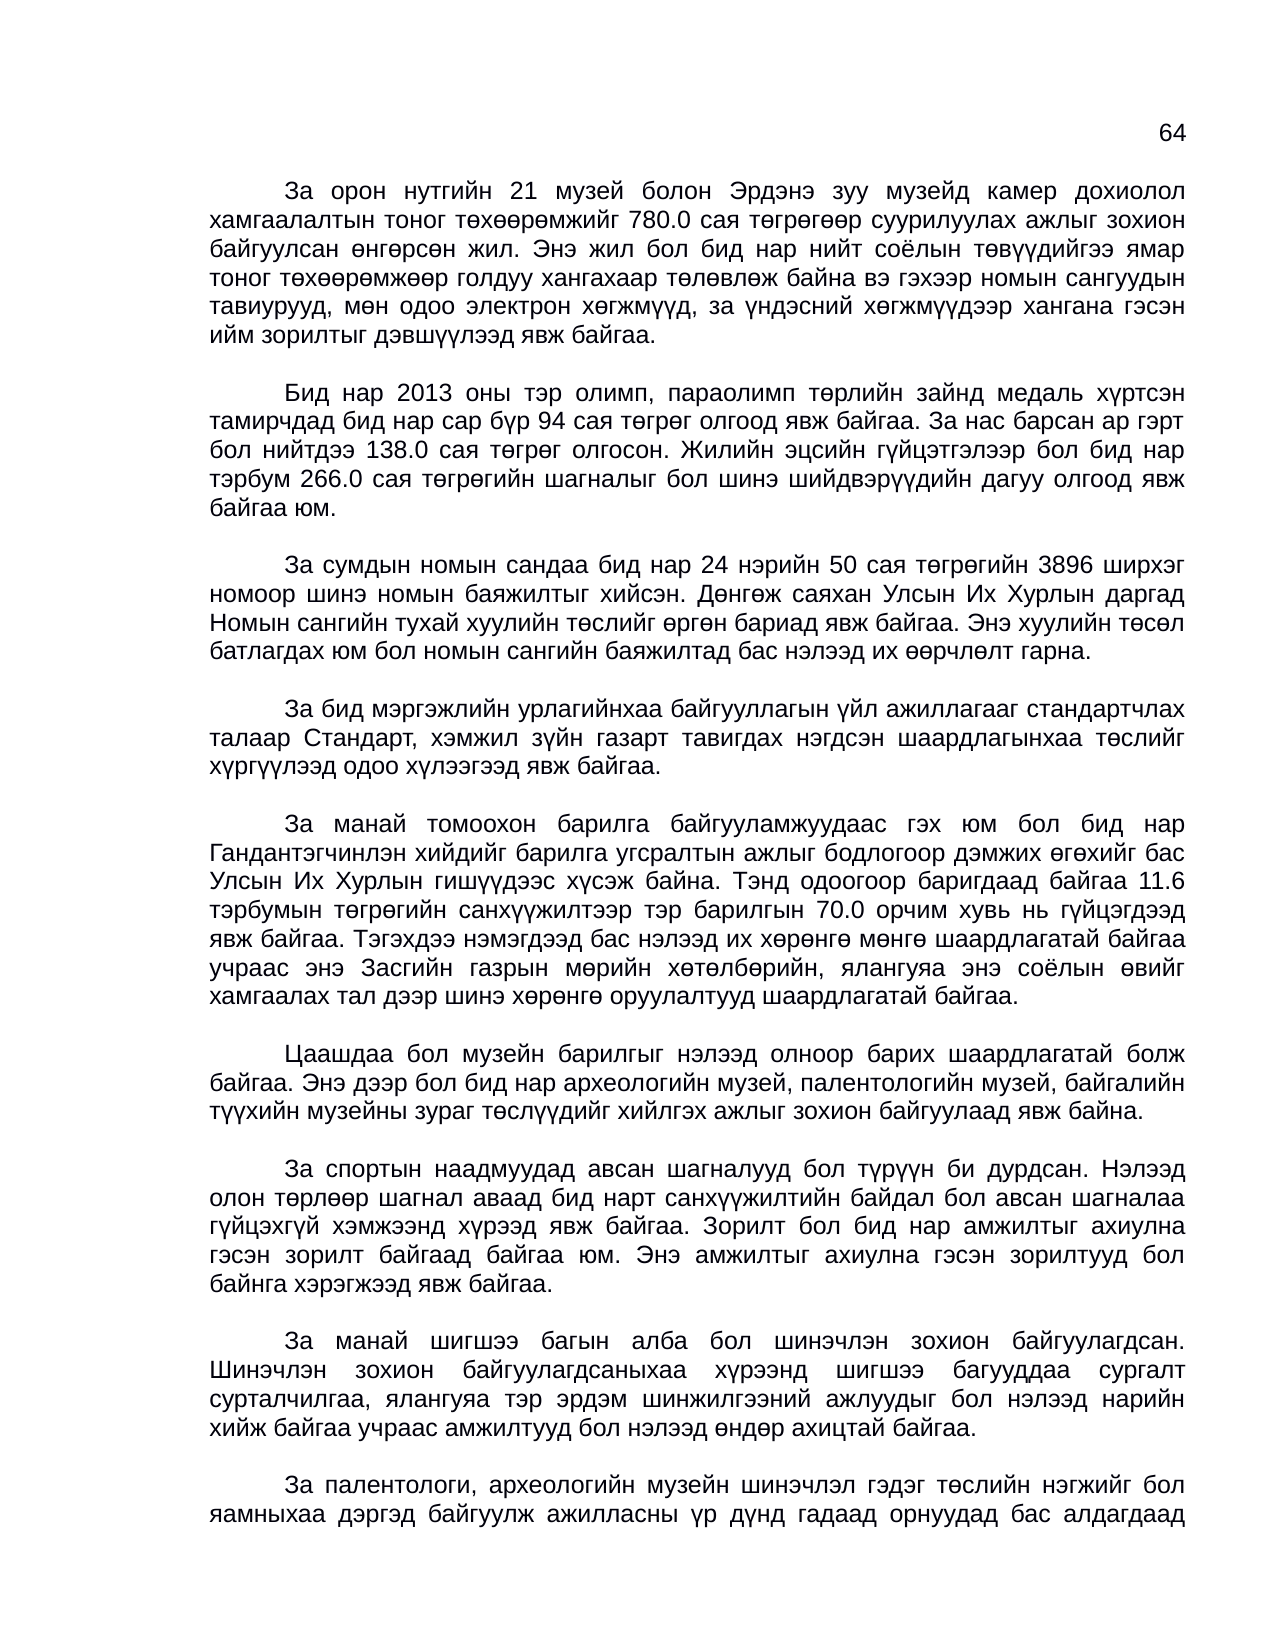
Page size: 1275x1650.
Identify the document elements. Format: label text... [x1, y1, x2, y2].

text За спортын наадмуудад авсан шагналууд бол түрүүн би дурдсан. Нэлээд олон төрлөөр шагнал аваад бид нарт санхүүжилтийн байдал бол авсан шагналаа гүйцэхгүй хэмжээнд хүрээд явж байгаа. Зорилт бол бид нар амжилтыг ахиулна гэсэн зорилт байгаад байгаа юм. Энэ амжилтыг ахиулна гэсэн зорилтууд бол байнга хэрэгжээд явж байгаа. [209, 1154, 1186, 1298]
text За манай томоохон барилга байгууламжуудаас гэх юм бол бид нар Гандантэгчинлэн хийдийг барилга угсралтын ажлыг бодлогоор дэмжих өгөхийг бас Улсын Их Хурлын гишүүдээс хүсэж байна. Тэнд одоогоор баригдаад байгаа 11.6 тэрбумын төгрөгийн санхүүжилтээр тэр барилгын 70.0 орчим хувь нь гүйцэгдээд явж байгаа. Тэгэхдээ нэмэгдээд бас нэлээд их хөрөнгө мөнгө шаардлагатай байгаа учраас энэ Засгийн газрын мөрийн хөтөлбөрийн, ялангуяа энэ соёлын өвийг хамгаалах тал дээр шинэ хөрөнгө оруулалтууд шаардлагатай байгаа. [209, 809, 1186, 1010]
text За бид мэргэжлийн урлагийнхаа байгууллагын үйл ажиллагааг стандартчлах талаар Стандарт, хэмжил зүйн газарт тавигдах нэгдсэн шаардлагынхаа төслийг хүргүүлээд одоо хүлээгээд явж байгаа. [209, 694, 1186, 780]
text За орон нутгийн 21 музей болон Эрдэнэ зуу музейд камер дохиолол хамгаалалтын тоног төхөөрөмжийг 780.0 сая төгрөгөөр суурилуулах ажлыг зохион байгуулсан өнгөрсөн жил. Энэ жил бол бид нар нийт соёлын төвүүдийгээ ямар тоног төхөөрөмжөөр голдуу хангахаар төлөвлөж байна вэ гэхээр номын сангуудын тавиурууд, мөн одоо электрон хөгжмүүд, за үндэсний хөгжмүүдээр хангана гэсэн ийм зорилтыг дэвшүүлээд явж байгаа. [209, 176, 1186, 349]
text За сумдын номын сандаа бид нар 24 нэрийн 50 сая төгрөгийн 3896 ширхэг номоор шинэ номын баяжилтыг хийсэн. Дөнгөж саяхан Улсын Их Хурлын даргад Номын сангийн тухай хуулийн төслийг өргөн бариад явж байгаа. Энэ хуулийн төсөл батлагдах юм бол номын сангийн баяжилтад бас нэлээд их өөрчлөлт гарна. [209, 550, 1186, 665]
text Бид нар 2013 оны тэр олимп, параолимп төрлийн зайнд медаль хүртсэн тамирчдад бид нар сар бүр 94 сая төгрөг олгоод явж байгаа. За нас барсан ар гэрт бол нийтдээ 138.0 сая төгрөг олгосон. Жилийн эцсийн гүйцэтгэлээр бол бид нар тэрбум 266.0 сая төгрөгийн шагналыг бол шинэ шийдвэрүүдийн дагуу олгоод явж байгаа юм. [209, 378, 1186, 521]
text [209, 1470, 1186, 1528]
text Цаашдаа бол музейн барилгыг нэлээд олноор барих шаардлагатай болж байгаа. Энэ дээр бол бид нар археологийн музей, палентологийн музей, байгалийн түүхийн музейны зураг төслүүдийг хийлгэх ажлыг зохион байгуулаад явж байна. [209, 1039, 1186, 1125]
text За манай шигшээ багын алба бол шинэчлэн зохион байгуулагдсан. Шинэчлэн зохион байгуулагдсаныхаа хүрээнд шигшээ багууддаа сургалт сурталчилгаа, ялангуяа тэр эрдэм шинжилгээний ажлуудыг бол нэлээд нарийн хийж байгаа учраас амжилтууд бол нэлээд өндөр ахицтай байгаа. [209, 1326, 1186, 1441]
